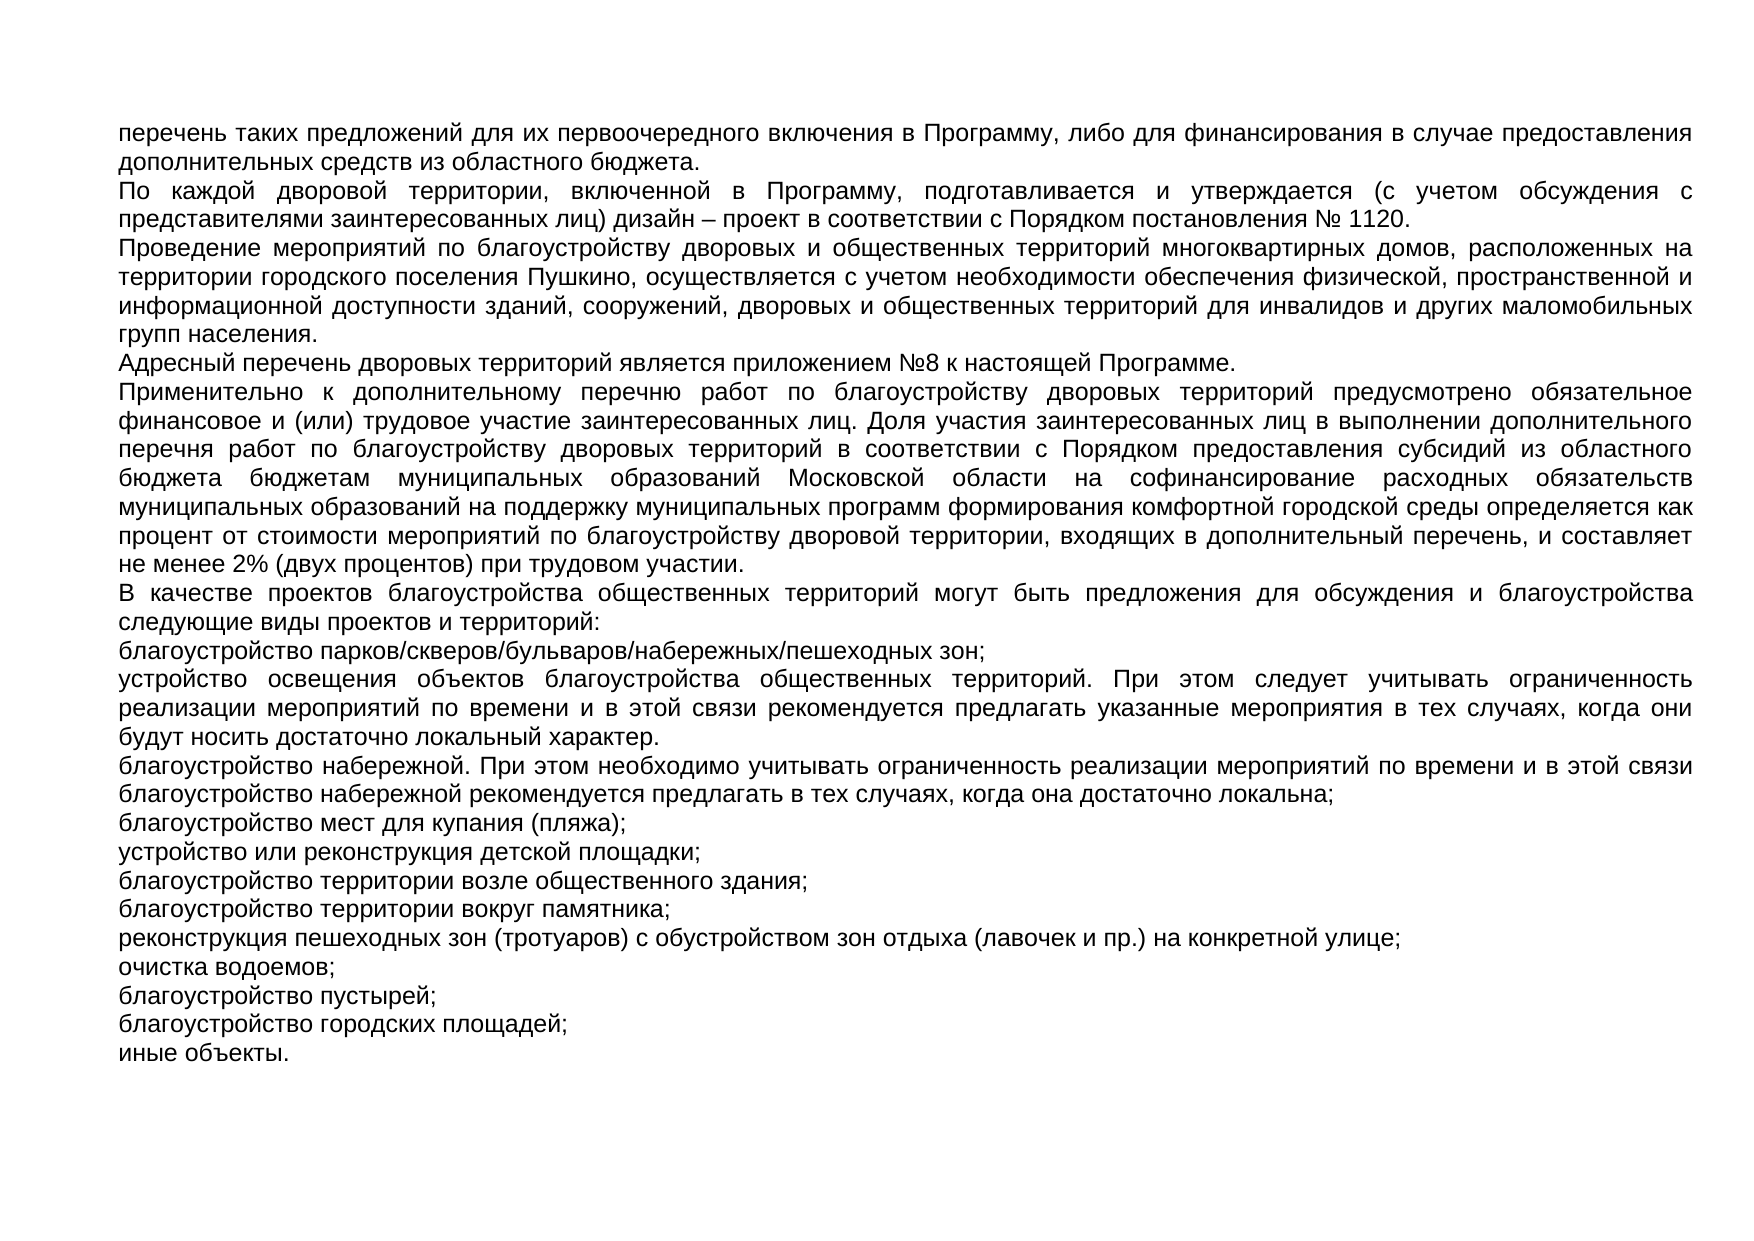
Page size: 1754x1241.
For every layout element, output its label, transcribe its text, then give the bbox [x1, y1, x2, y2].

text благоустройство набережной. При этом необходимо учитывать ограниченность реализации мероприятий по времени и в этой связи благоустройство набережной рекомендуется предлагать в тех случаях, когда она достаточно локальна; [118, 751, 1695, 808]
text очистка водоемов; [118, 952, 1695, 981]
text В качестве проектов благоустройства общественных территорий могут быть предложения для обсуждения и благоустройства следующие виды проектов и территорий: [118, 578, 1695, 636]
text По каждой дворовой территории, включенной в Программу, подготавливается и утверждается (с учетом обсуждения с представителями заинтересованных лиц) дизайн – проект в соответствии с Порядком постановления № 1120. [118, 176, 1695, 233]
text благоустройство парков/скверов/бульваров/набережных/пешеходных зон; [118, 636, 1695, 664]
text реконструкция пешеходных зон (тротуаров) с обустройством зон отдыха (лавочек и пр.) на конкретной улице; [118, 923, 1695, 952]
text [118, 118, 1695, 176]
text Адресный перечень дворовых территорий является приложением №8 к настоящей Программе. [118, 348, 1695, 377]
text иные объекты. [118, 1038, 1695, 1067]
text благоустройство пустырей; [118, 981, 1695, 1009]
text устройство освещения объектов благоустройства общественных территорий. При этом следует учитывать ограниченность реализации мероприятий по времени и в этой связи рекомендуется предлагать указанные мероприятия в тех случаях, когда они будут носить достаточно локальный характер. [118, 664, 1695, 751]
text благоустройство мест для купания (пляжа); [118, 808, 1695, 837]
text благоустройство городских площадей; [118, 1009, 1695, 1038]
text устройство или реконструкция детской площадки; [118, 837, 1695, 866]
text благоустройство территории возле общественного здания; [118, 866, 1695, 894]
text Применительно к дополнительному перечню работ по благоустройству дворовых территорий предусмотрено обязательное финансовое и (или) трудовое участие заинтересованных лиц. Доля участия заинтересованных лиц в выполнении дополнительного перечня работ по благоустройству дворовых территорий в соответствии с Порядком предоставления субсидий из областного бюджета бюджетам муниципальных образований Московской области на софинансирование расходных обязательств муниципальных образований на поддержку муниципальных программ формирования комфортной городской среды определяется как процент от стоимости мероприятий по благоустройству дворовой территории, входящих в дополнительный перечень, и составляет не менее 2% (двух процентов) при трудовом участии. [118, 377, 1695, 578]
text Проведение мероприятий по благоустройству дворовых и общественных территорий многоквартирных домов, расположенных на территории городского поселения Пушкино, осуществляется с учетом необходимости обеспечения физической, пространственной и информационной доступности зданий, сооружений, дворовых и общественных территорий для инвалидов и других маломобильных групп населения. [118, 233, 1695, 348]
text благоустройство территории вокруг памятника; [118, 894, 1695, 923]
